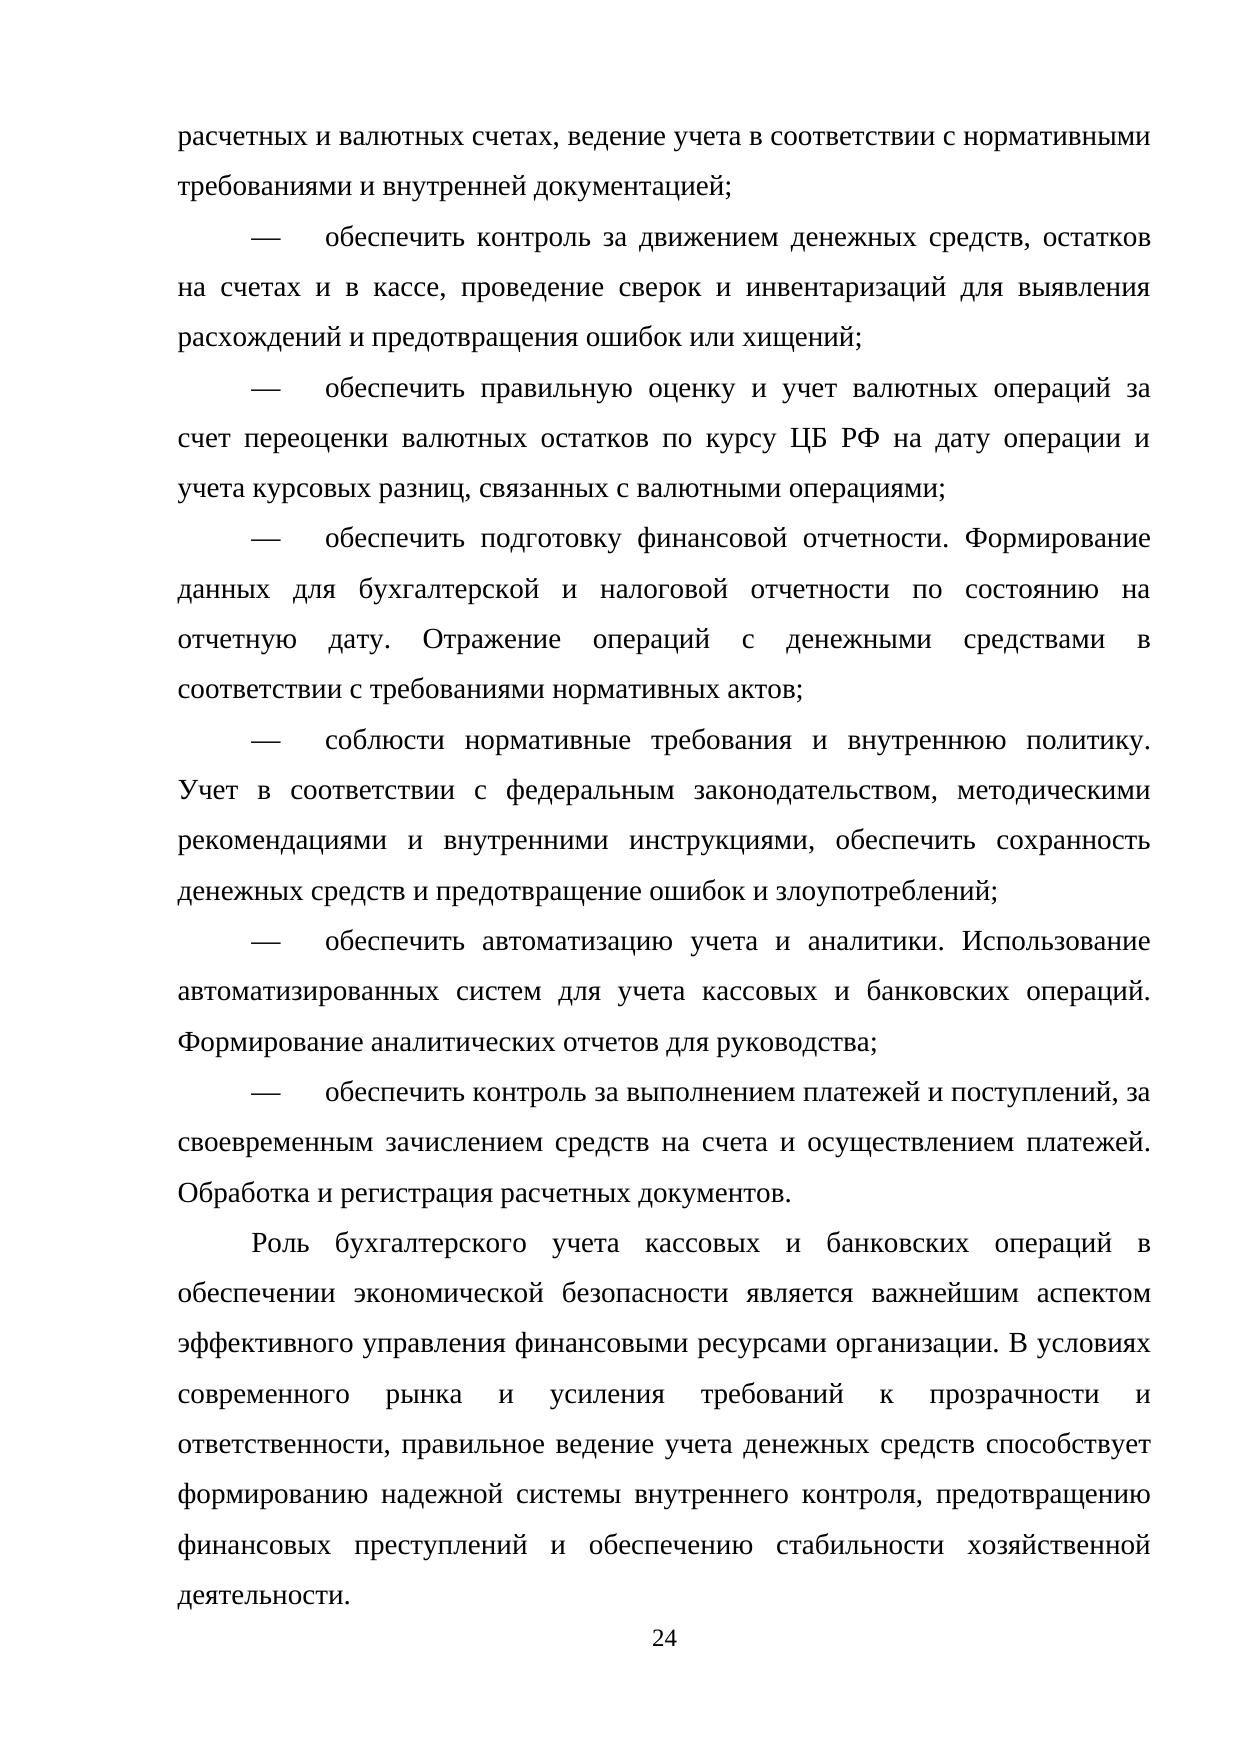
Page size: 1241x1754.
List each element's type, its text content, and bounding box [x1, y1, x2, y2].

list обеспечить правильную оценку и учет валютных операций за счет переоценки валютных остатков по курсу ЦБ РФ на дату операции и учета курсовых разниц, связанных с валютными операциями; [177, 370, 1152, 504]
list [177, 118, 1152, 202]
list обеспечить подготовку финансовой отчетности. Формирование данных для бухгалтерской и налоговой отчетности по состоянию на отчетную дату. Отражение операций с денежными средствами в соответствии с требованиями нормативных актов; [177, 521, 1152, 705]
list обеспечить контроль за выполнением платежей и поступлений, за своевременным зачислением средств на счета и осуществлением платежей. Обработка и регистрация расчетных документов. [177, 1074, 1152, 1208]
list обеспечить контроль за движением денежных средств, остатков на счетах и в кассе, проведение сверок и инвентаризаций для выявления расхождений и предотвращения ошибок или хищений; [177, 219, 1152, 353]
list соблюсти нормативные требования и внутреннюю политику. Учет в соответствии с федеральным законодательством, методическими рекомендациями и внутренними инструкциями, обеспечить сохранность денежных средств и предотвращение ошибок и злоупотреблений; [177, 722, 1152, 906]
text Роль бухгалтерского учета кассовых и банковских операций в обеспечении экономической безопасности является важнейшим аспектом эффективного управления финансовыми ресурсами организации. В условиях современного рынка и усиления требований к прозрачности и ответственности, правильное ведение учета денежных средств способствует формированию надежной системы внутреннего контроля, предотвращению финансовых преступлений и обеспечению стабильности хозяйственной деятельности. [177, 1225, 1152, 1611]
list обеспечить автоматизацию учета и аналитики. Использование автоматизированных систем для учета кассовых и банковских операций. Формирование аналитических отчетов для руководства; [177, 923, 1152, 1057]
